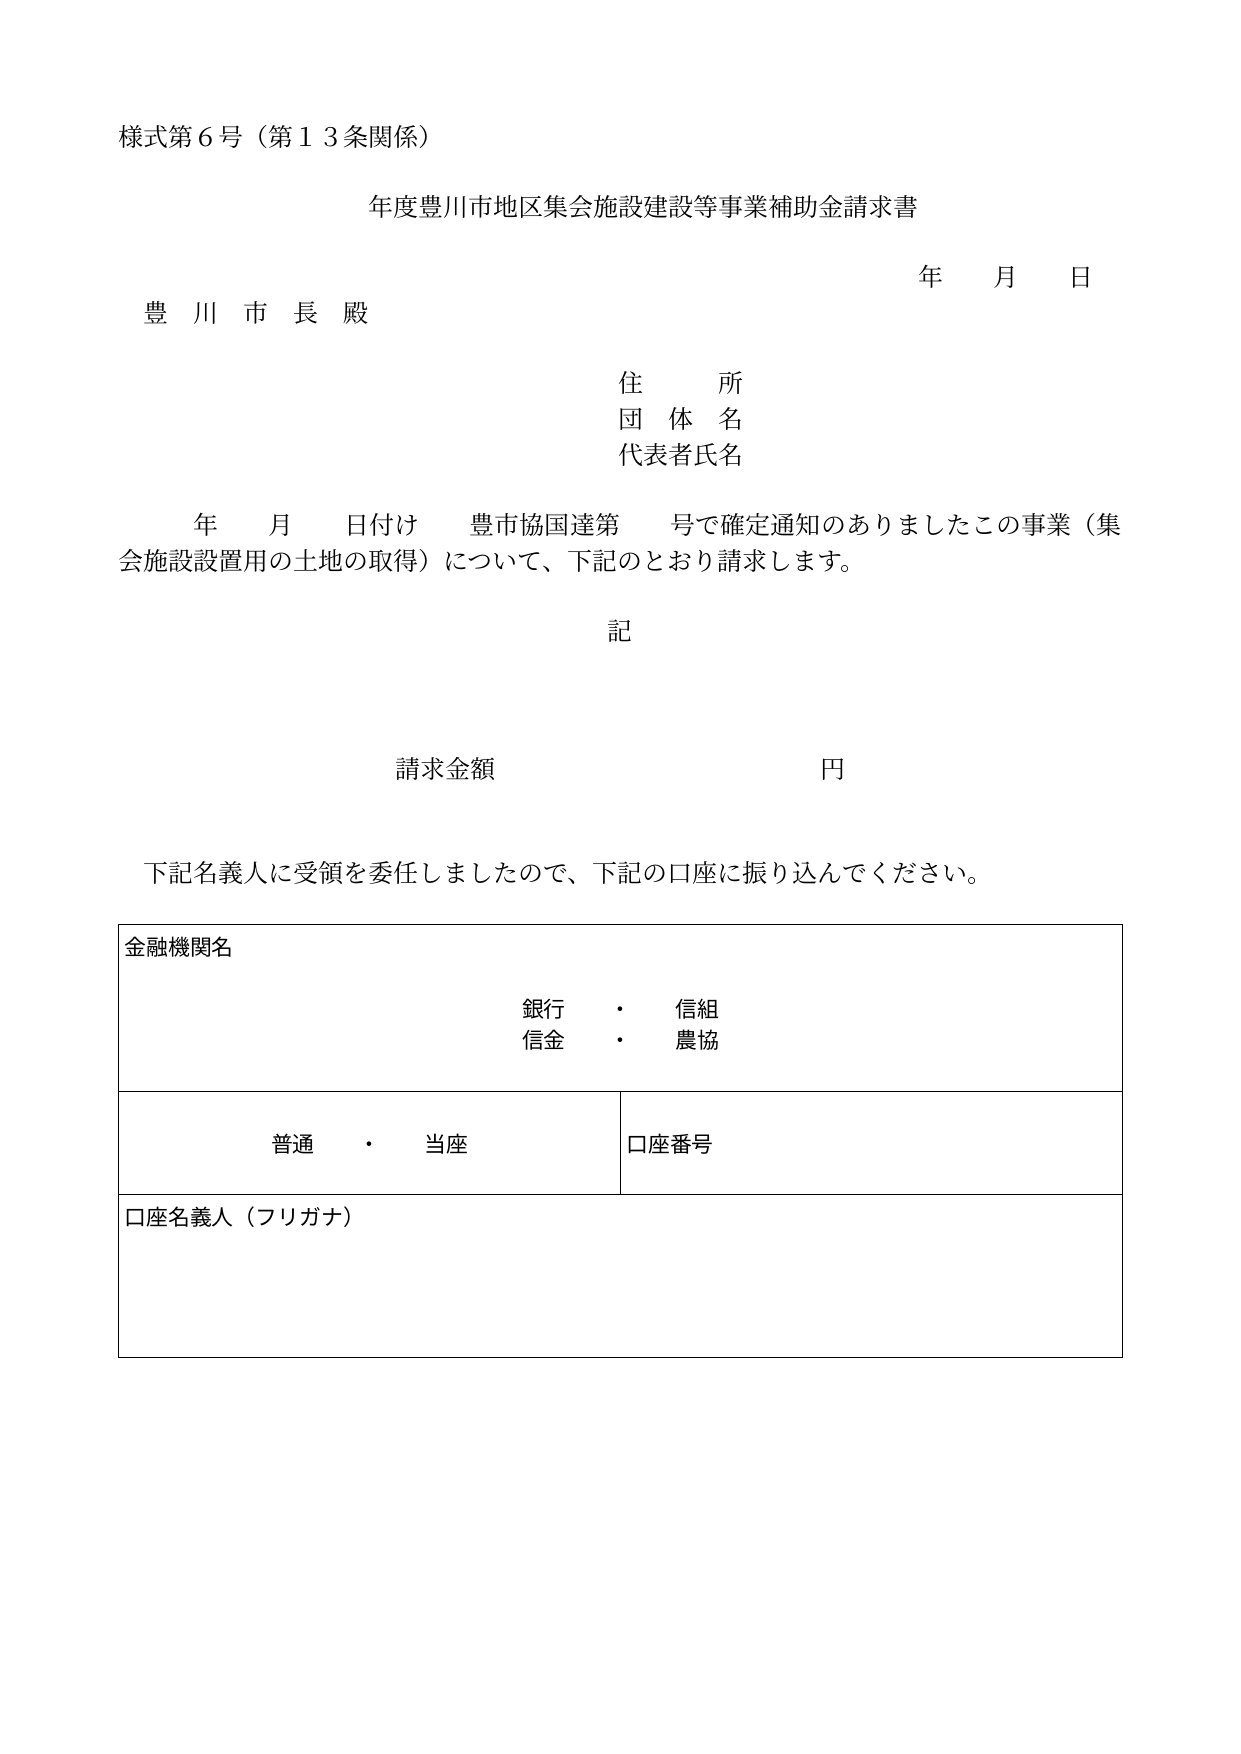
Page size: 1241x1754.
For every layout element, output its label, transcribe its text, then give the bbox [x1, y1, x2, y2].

table_header 金融機関名 銀行 ・ 信組 信金 ・ 農協 [119, 925, 1122, 1091]
text 年 月 日付け 豊市協国達第 号で確定通知のありましたこの事業（集会施設設置用の土地の取得）について、下記のとおり請求します。 [118, 506, 1122, 578]
table_cell 口座番号 [621, 1092, 1122, 1194]
text 下記名義人に受領を委任しましたので、下記の口座に振り込んでください。 [118, 854, 1122, 890]
text 住 所 [118, 364, 1122, 400]
table_cell 普通 ・ 当座 [119, 1092, 620, 1194]
text 年 月 日 [118, 258, 1122, 294]
text 請求金額 円 [118, 750, 1122, 786]
text 様式第６号（第１３条関係） [118, 118, 1122, 154]
text 団 体 名 [118, 400, 1122, 436]
text 豊 川 市 長 殿 [118, 294, 1122, 330]
text 年度豊川市地区集会施設建設等事業補助金請求書 [118, 188, 1122, 224]
text 記 [118, 612, 1122, 648]
table_cell 口座名義人（フリガナ） [119, 1195, 1122, 1357]
text 代表者氏名 [118, 436, 1122, 472]
